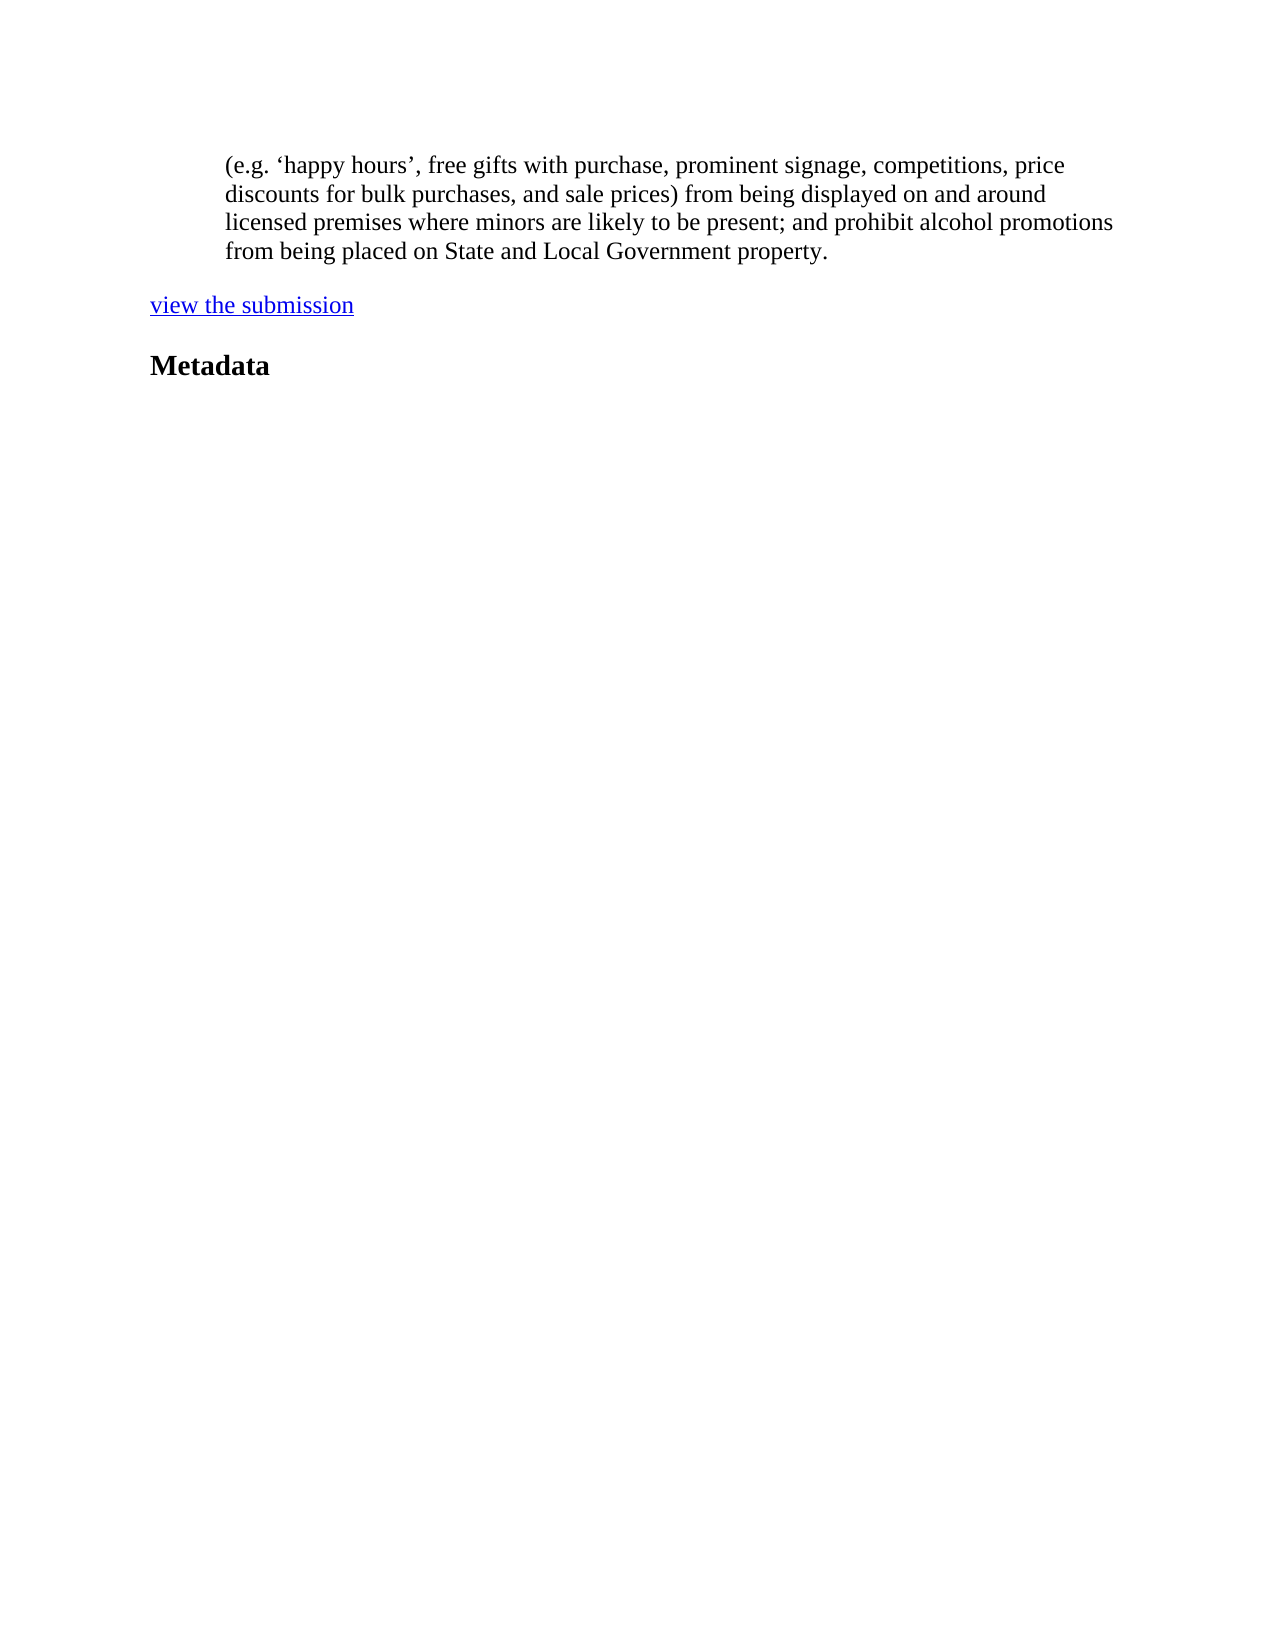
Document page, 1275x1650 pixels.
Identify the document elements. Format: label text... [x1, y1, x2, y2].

subtitle Metadata [150, 348, 1125, 382]
text view the submission [150, 290, 1125, 319]
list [183, 150, 1125, 265]
